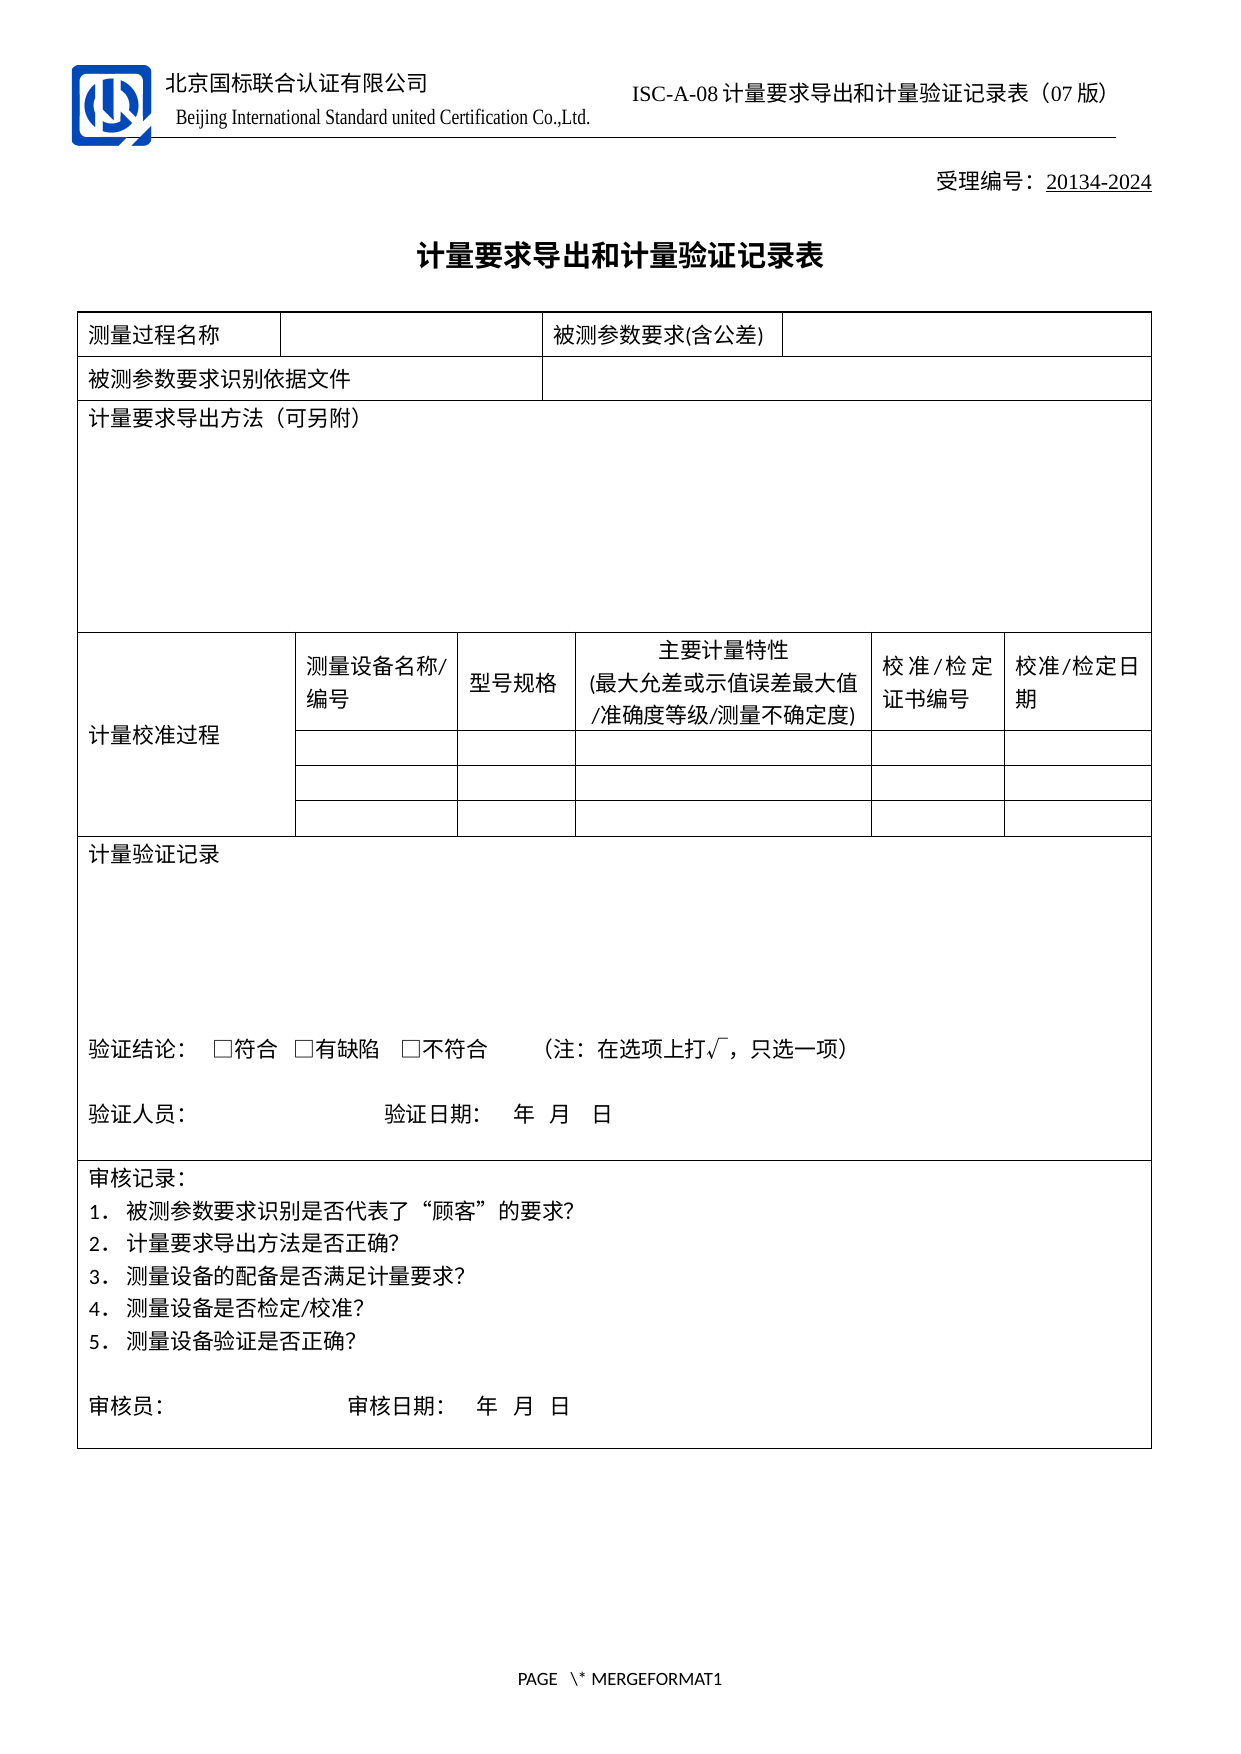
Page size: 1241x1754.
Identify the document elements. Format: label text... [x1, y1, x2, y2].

table_cell [576, 731, 871, 765]
table_cell 型号规格 [458, 633, 575, 730]
table_header 测量过程名称 [78, 313, 280, 356]
table_cell 主要计量特性 (最大允差或示值误差最大值/准确度等级/测量不确定度) [576, 633, 871, 730]
table_cell [1005, 731, 1151, 765]
table_cell 校准/检定证书编号 [872, 633, 1004, 730]
table_header [281, 313, 542, 356]
table_cell [1005, 801, 1151, 836]
table_cell [458, 801, 575, 836]
table_cell [872, 731, 1004, 765]
table_cell [296, 766, 457, 800]
table_cell [458, 766, 575, 800]
table_cell [296, 801, 457, 836]
table_cell [1005, 766, 1151, 800]
table_header 被测参数要求(含公差) [543, 313, 782, 356]
table_cell 审核记录： 被测参数要求识别是否代表了“顾客”的要求？ 计量要求导出方法是否正确？ 测量设备的配备是否满足计量要求？ 测量设备是否检定/校准？ 测量设备验证是否正确？ 审核员： 审核日期： 年 月 日 [78, 1161, 1151, 1448]
picture [71, 65, 152, 146]
table_cell [576, 801, 871, 836]
table_cell [576, 766, 871, 800]
table_cell 计量验证记录 验证结论： □符合 □有缺陷 □不符合 （注：在选项上打√，只选一项） 验证人员： 验证日期： 年 月 日 [78, 837, 1151, 1160]
table_cell 计量校准过程 [78, 633, 295, 836]
text 受理编号：20134-2024 [89, 164, 1152, 196]
table_cell 被测参数要求识别依据文件 [78, 357, 542, 399]
table_cell [872, 766, 1004, 800]
table_cell [458, 731, 575, 765]
table_cell 计量要求导出方法（可另附） [78, 401, 1151, 632]
table_cell [543, 357, 1151, 399]
table_cell [296, 731, 457, 765]
text 计量要求导出和计量验证记录表 [89, 221, 1152, 286]
table_header [783, 313, 1151, 356]
table_cell 校准/检定日期 [1005, 633, 1151, 730]
table_cell [872, 801, 1004, 836]
table_cell 测量设备名称/编号 [296, 633, 457, 730]
